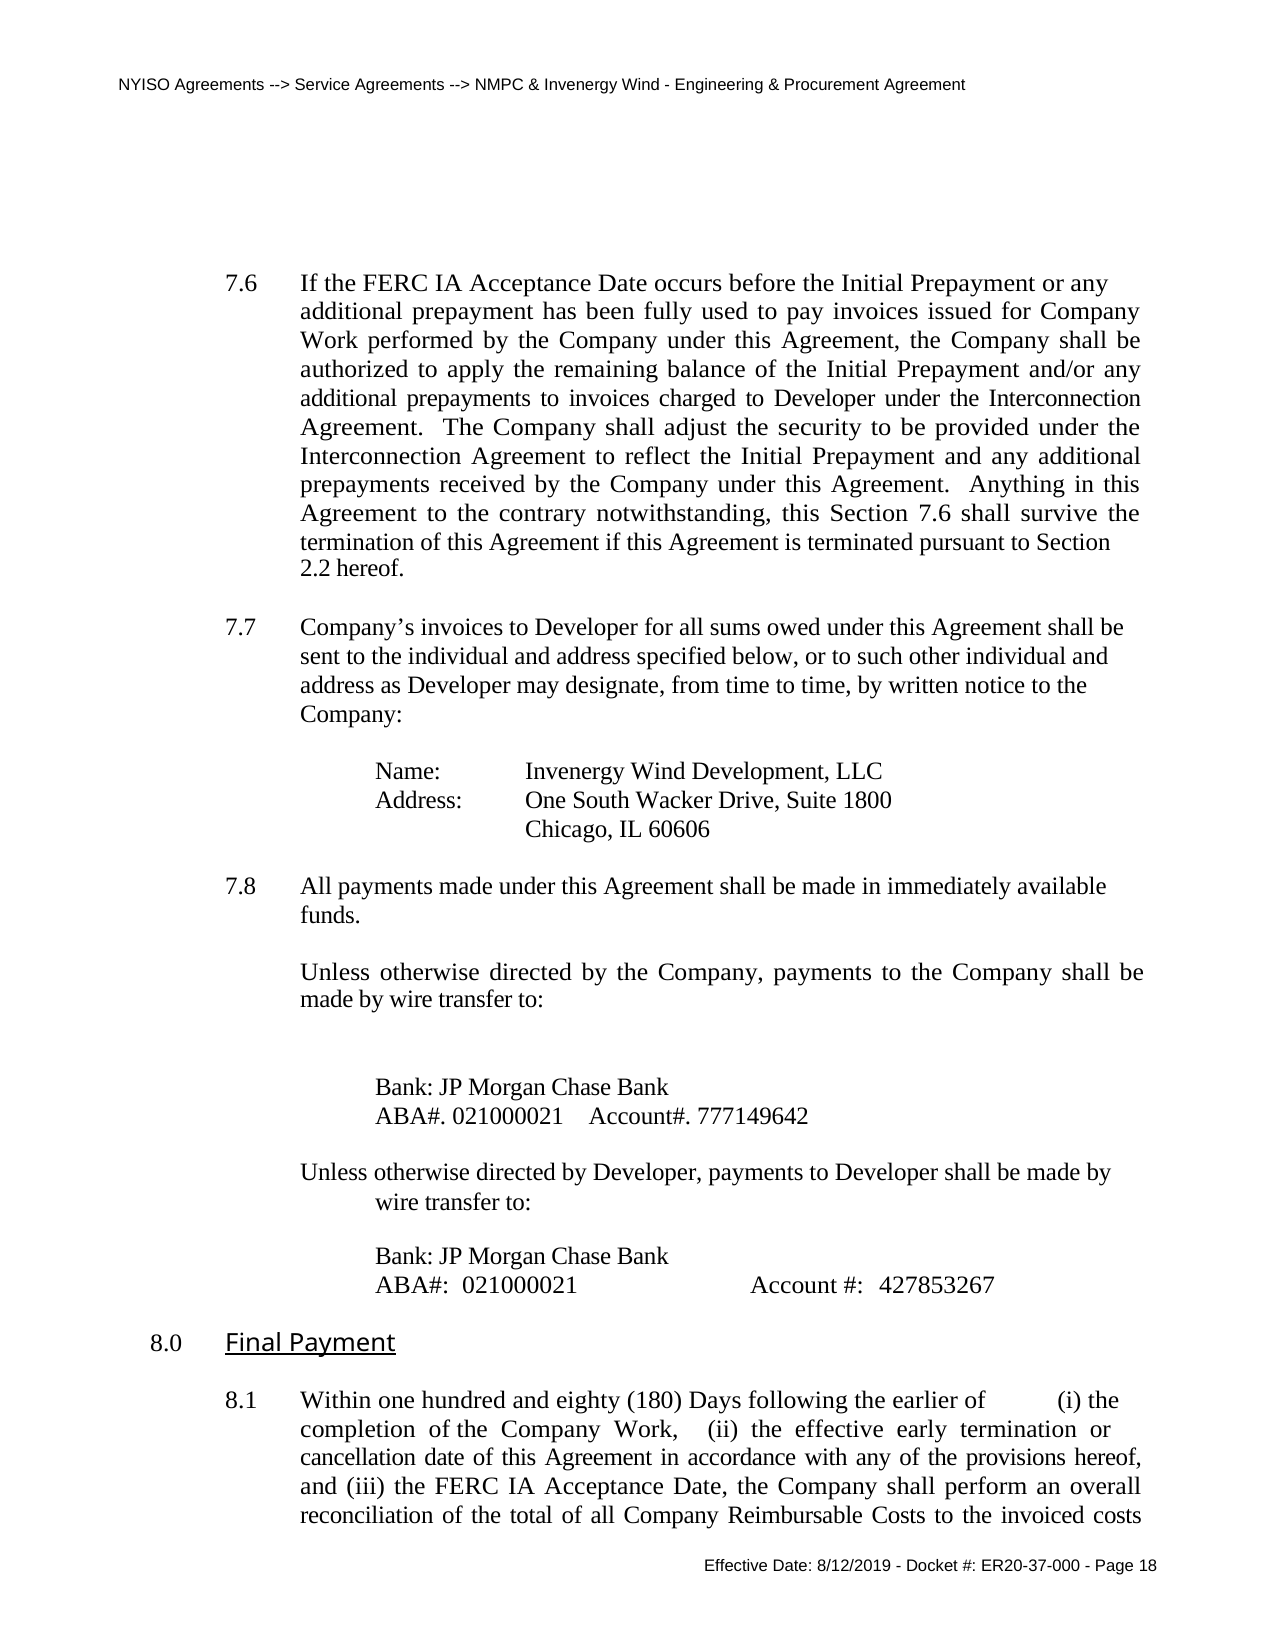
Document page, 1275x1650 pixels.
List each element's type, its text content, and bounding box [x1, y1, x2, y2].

text 7.8 All payments made under this Agreement shall be made in immediately available [225, 872, 1275, 900]
text Address: One South Wacker Drive, Suite 1800 [225, 785, 1275, 814]
text 7.7 Company’s invoices to Developer for all sums owed under this Agreement shall be [225, 613, 1275, 642]
text additional prepayment has been fully used to pay invoices issued for Company Work performed by the Company under this Agreement, the Company shall be authorized to apply the remaining balance of the Initial Prepayment and/or any additional prepayments to invoices charged to Developer under the Interconnection Agreement. The Company shall adjust the security to be provided under the Interconnection Agreement to reflect the Initial Prepayment and any additional prepayments received by the Company under this Agreement. Anything in this Agreement to the contrary notwithstanding, this Section 7.6 shall survive the termination of this Agreement if this Agreement is terminated pursuant to Section [300, 297, 1151, 556]
text address as Developer may designate, from time to time, by written notice to the [225, 670, 1275, 699]
text Bank: JP Morgan Chase Bank [375, 1241, 1275, 1270]
text completion of the Company Work, (ii) the effective early termination or [300, 1414, 1275, 1443]
text ABA#. 021000021 Account#. 777149642 [375, 1101, 1275, 1130]
text sent to the individual and address specified below, or to such other individual and [225, 642, 1275, 670]
text ABA#: 021000021 Account #: 427853267 [150, 1271, 1275, 1299]
text 8.0 Final Payment [150, 1328, 1275, 1357]
text funds. [225, 900, 1275, 929]
text 8.1 Within one hundred and eighty (180) Days following the earlier of (i) the [150, 1386, 1275, 1414]
text Chicago, IL 60606 [225, 814, 1275, 843]
text 7.6 If the FERC IA Acceptance Date occurs before the Initial Prepayment or any [225, 268, 1275, 297]
text Bank: JP Morgan Chase Bank [375, 1072, 1275, 1101]
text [300, 1443, 1151, 1529]
text 2.2 hereof. [300, 557, 1275, 581]
text Unless otherwise directed by Developer, payments to Developer shall be made by wire transfer to: [300, 1157, 1145, 1216]
text Name: Invenergy Wind Development, LLC [225, 757, 1275, 785]
text Unless otherwise directed by the Company, payments to the Company shall be made by wire transfer to: [300, 959, 1145, 1013]
text Company: [225, 699, 1275, 728]
